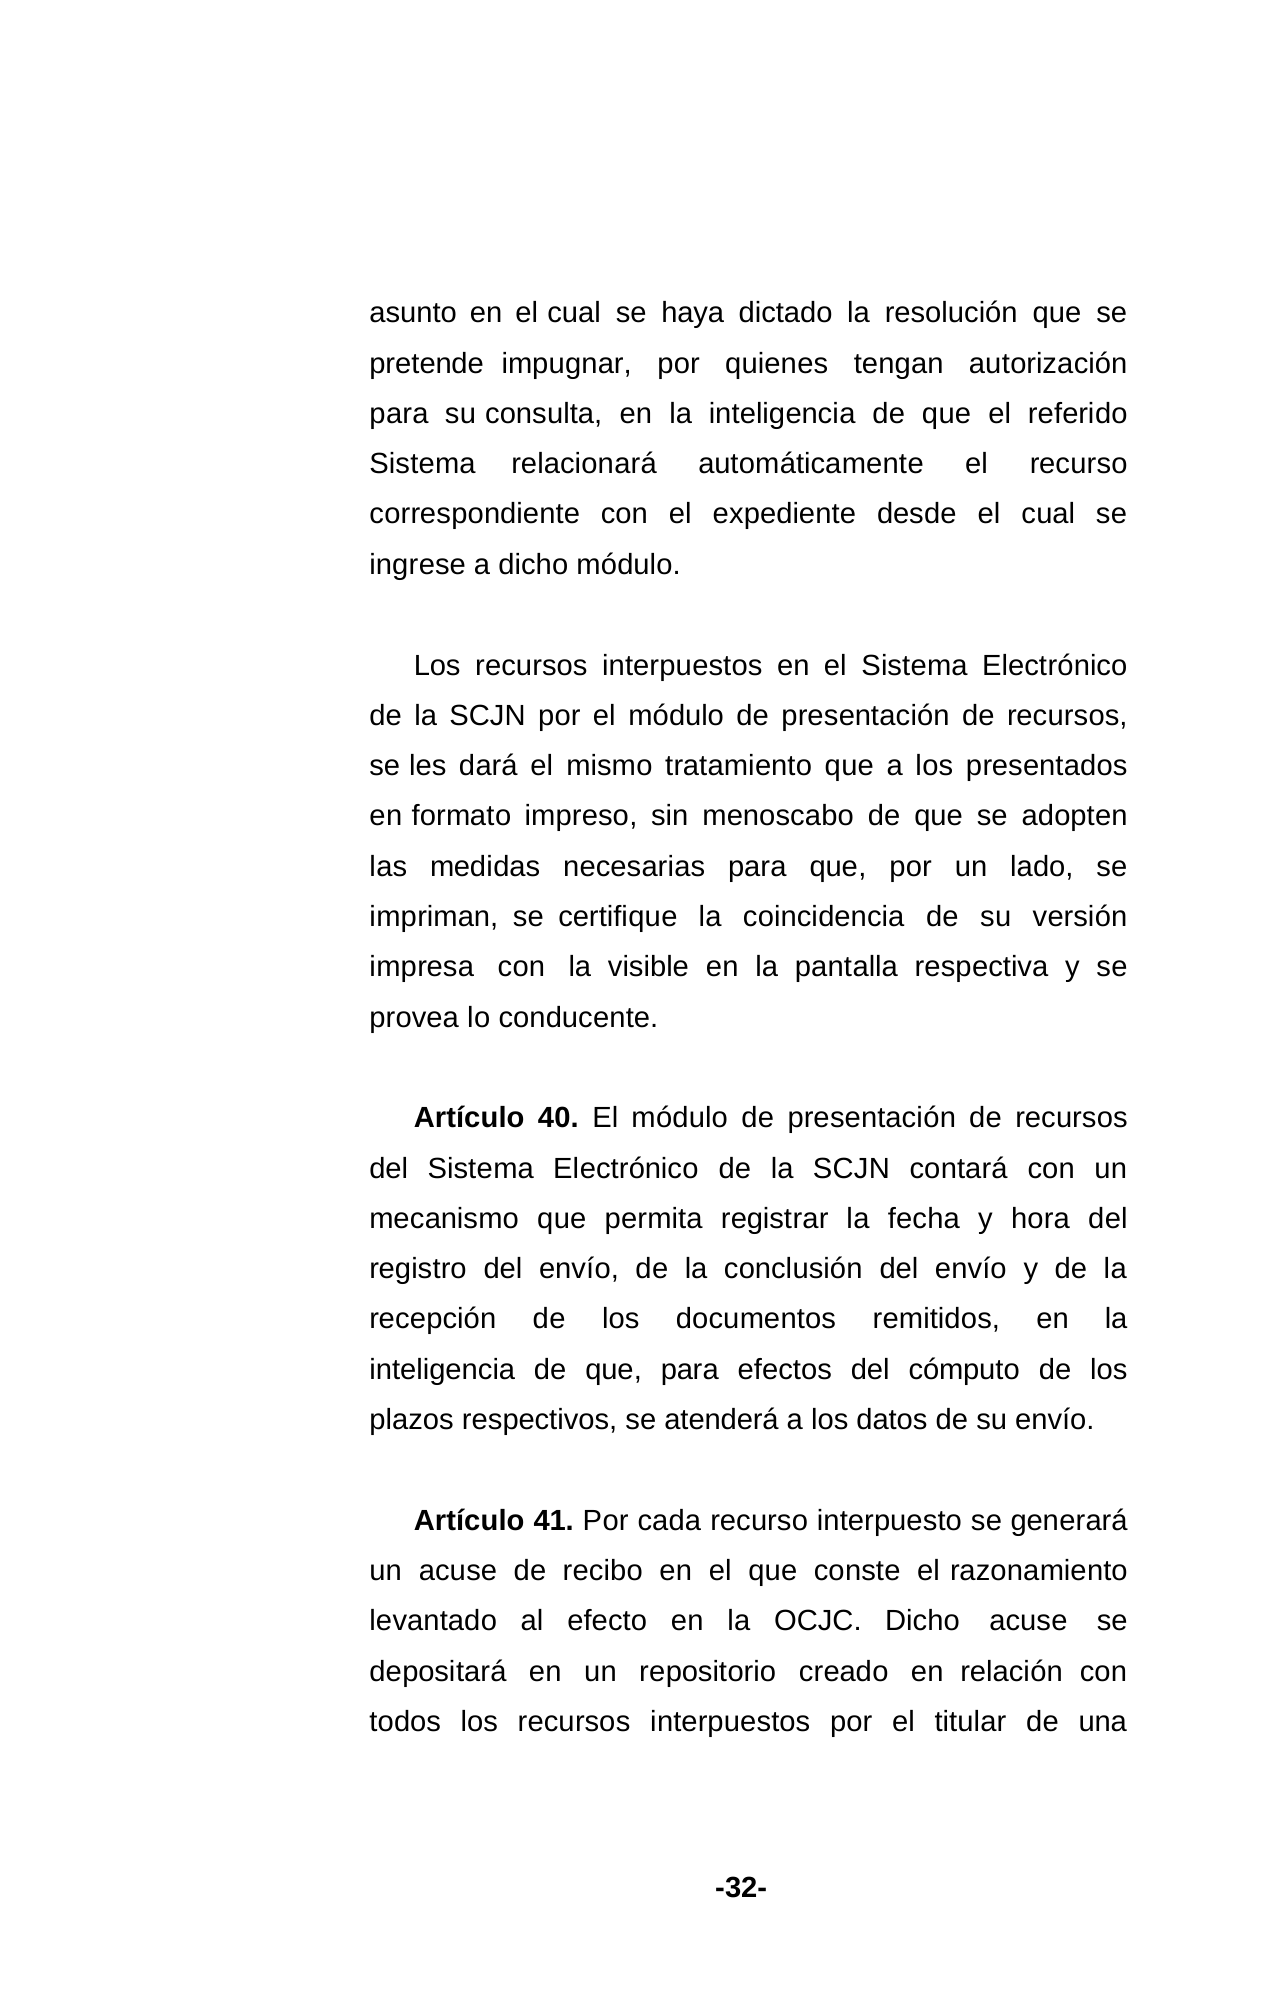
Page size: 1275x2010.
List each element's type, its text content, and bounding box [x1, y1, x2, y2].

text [369, 1503, 1127, 1738]
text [369, 295, 1127, 580]
text Artículo 40. El módulo de presentación de recursos del Sistema Electrónico de la SCJN contará con un mecanismo que permita registrar la fecha y hora del registro del envío, de la conclusión del envío y de la recepción de los documentos remitidos, en la inteligencia de que, para efectos del cómputo de los plazos respectivos, se atenderá a los datos de su envío. [369, 1100, 1127, 1436]
text Los recursos interpuestos en el Sistema Electrónico de la SCJN por el módulo de presentación de recursos, se les dará el mismo tratamiento que a los presentados en formato impreso, sin menoscabo de que se adopten las medidas necesarias para que, por un lado, se impriman, se certifique la coincidencia de su versión impresa con la visible en la pantalla respectiva y se provea lo conducente. [369, 647, 1127, 1033]
